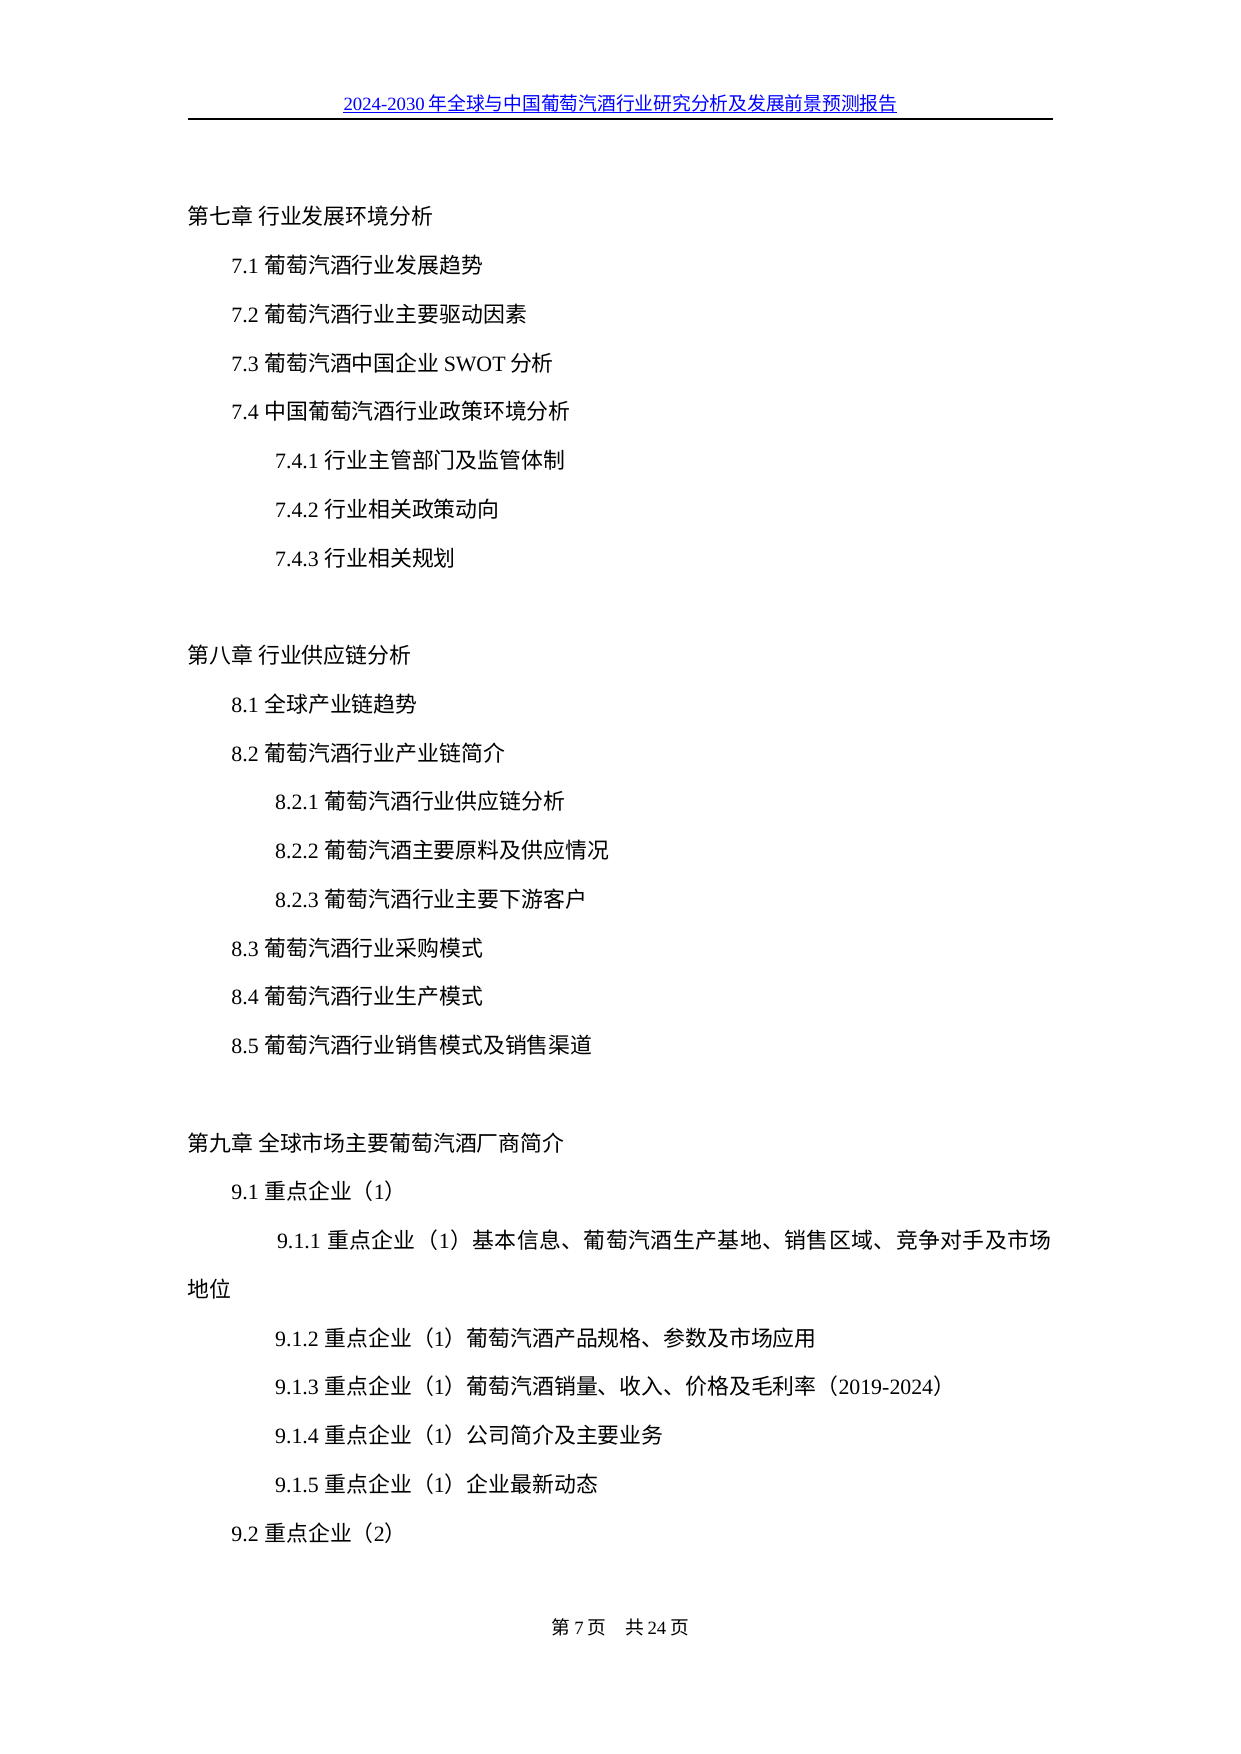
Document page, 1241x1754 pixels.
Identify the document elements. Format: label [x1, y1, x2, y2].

text [187, 150, 1053, 1548]
